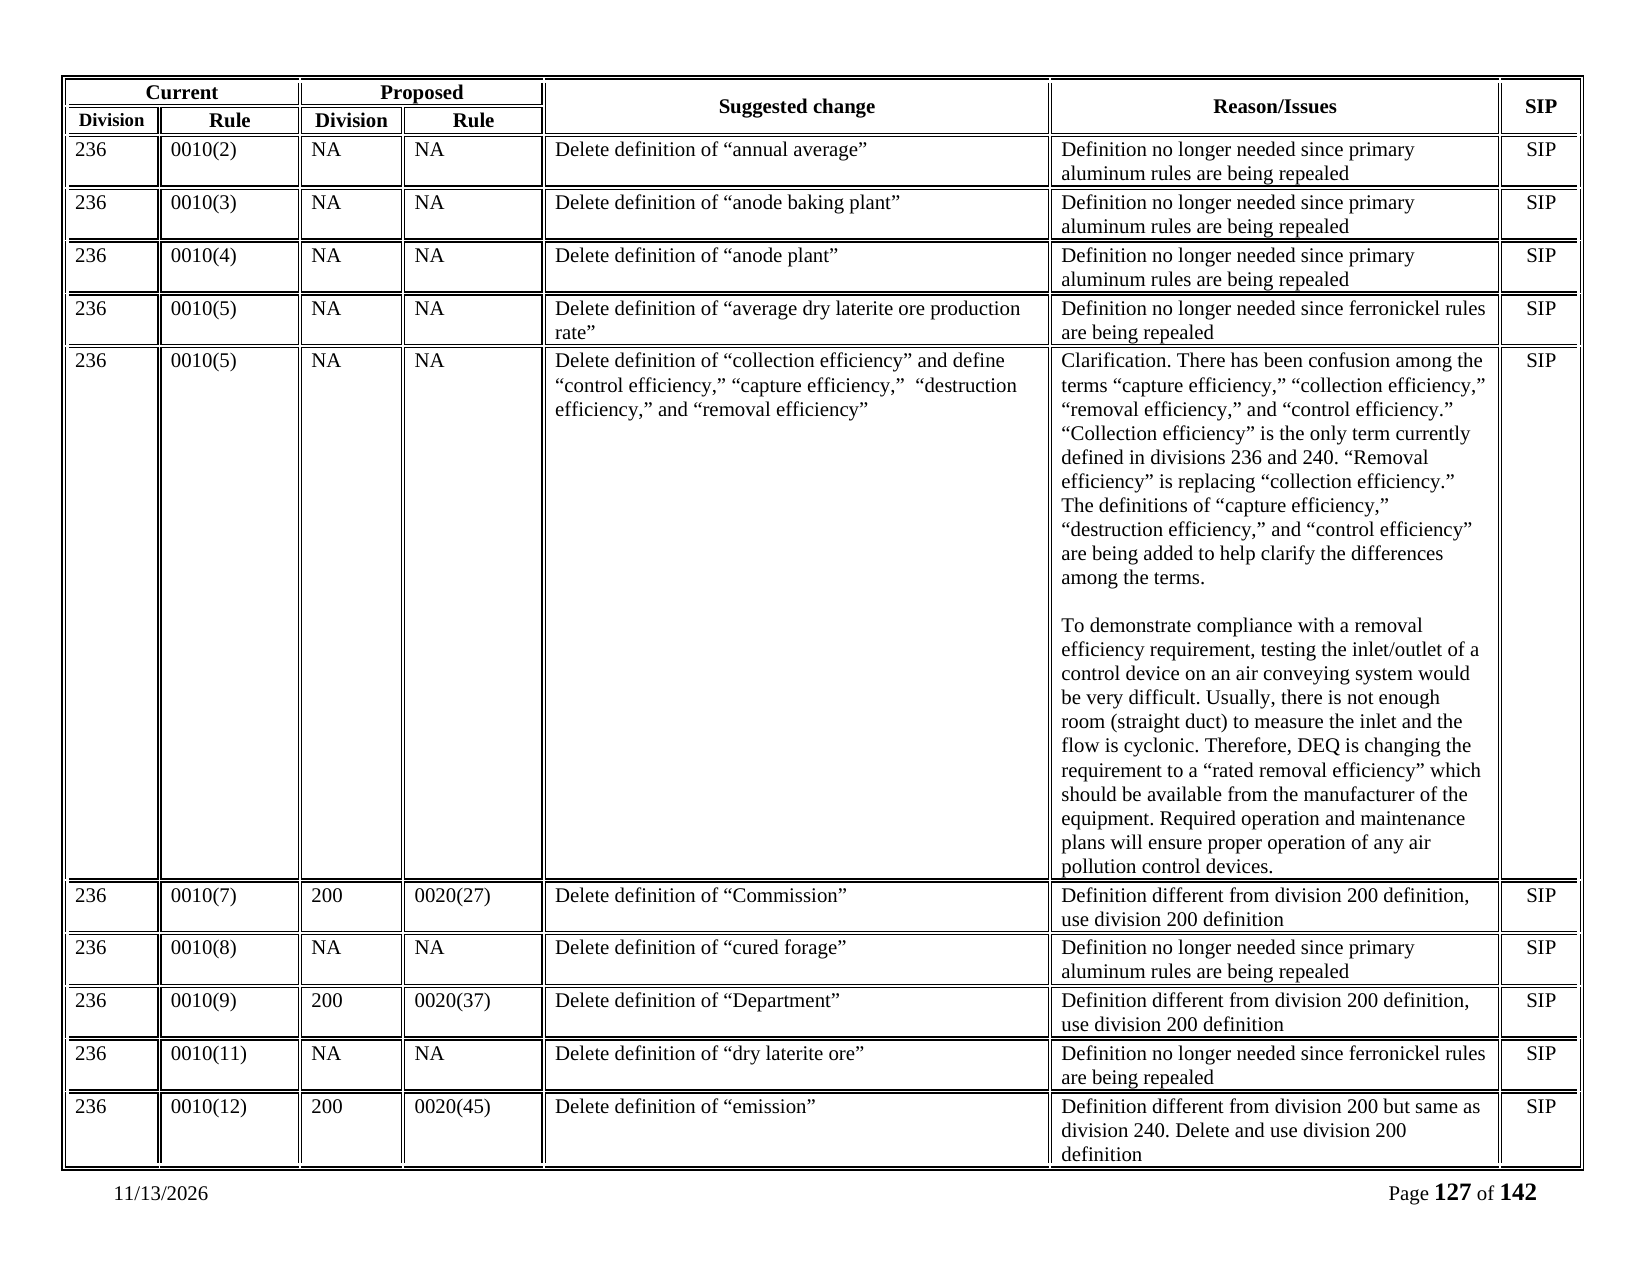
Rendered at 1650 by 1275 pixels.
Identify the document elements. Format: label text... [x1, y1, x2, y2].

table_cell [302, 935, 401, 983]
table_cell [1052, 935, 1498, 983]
table_cell Division [302, 108, 401, 132]
table_header Suggested change [544, 77, 1050, 132]
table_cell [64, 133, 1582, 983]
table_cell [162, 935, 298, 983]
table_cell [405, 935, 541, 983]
table_cell Rule [162, 108, 298, 132]
table_cell Rule [405, 108, 541, 132]
table_cell Division [64, 104, 159, 132]
table_header Current [64, 77, 300, 104]
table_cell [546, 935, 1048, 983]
table_header SIP [1500, 79, 1580, 132]
table_header Proposed [300, 77, 544, 104]
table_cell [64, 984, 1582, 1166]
table_header Reason/Issues [1050, 77, 1500, 132]
